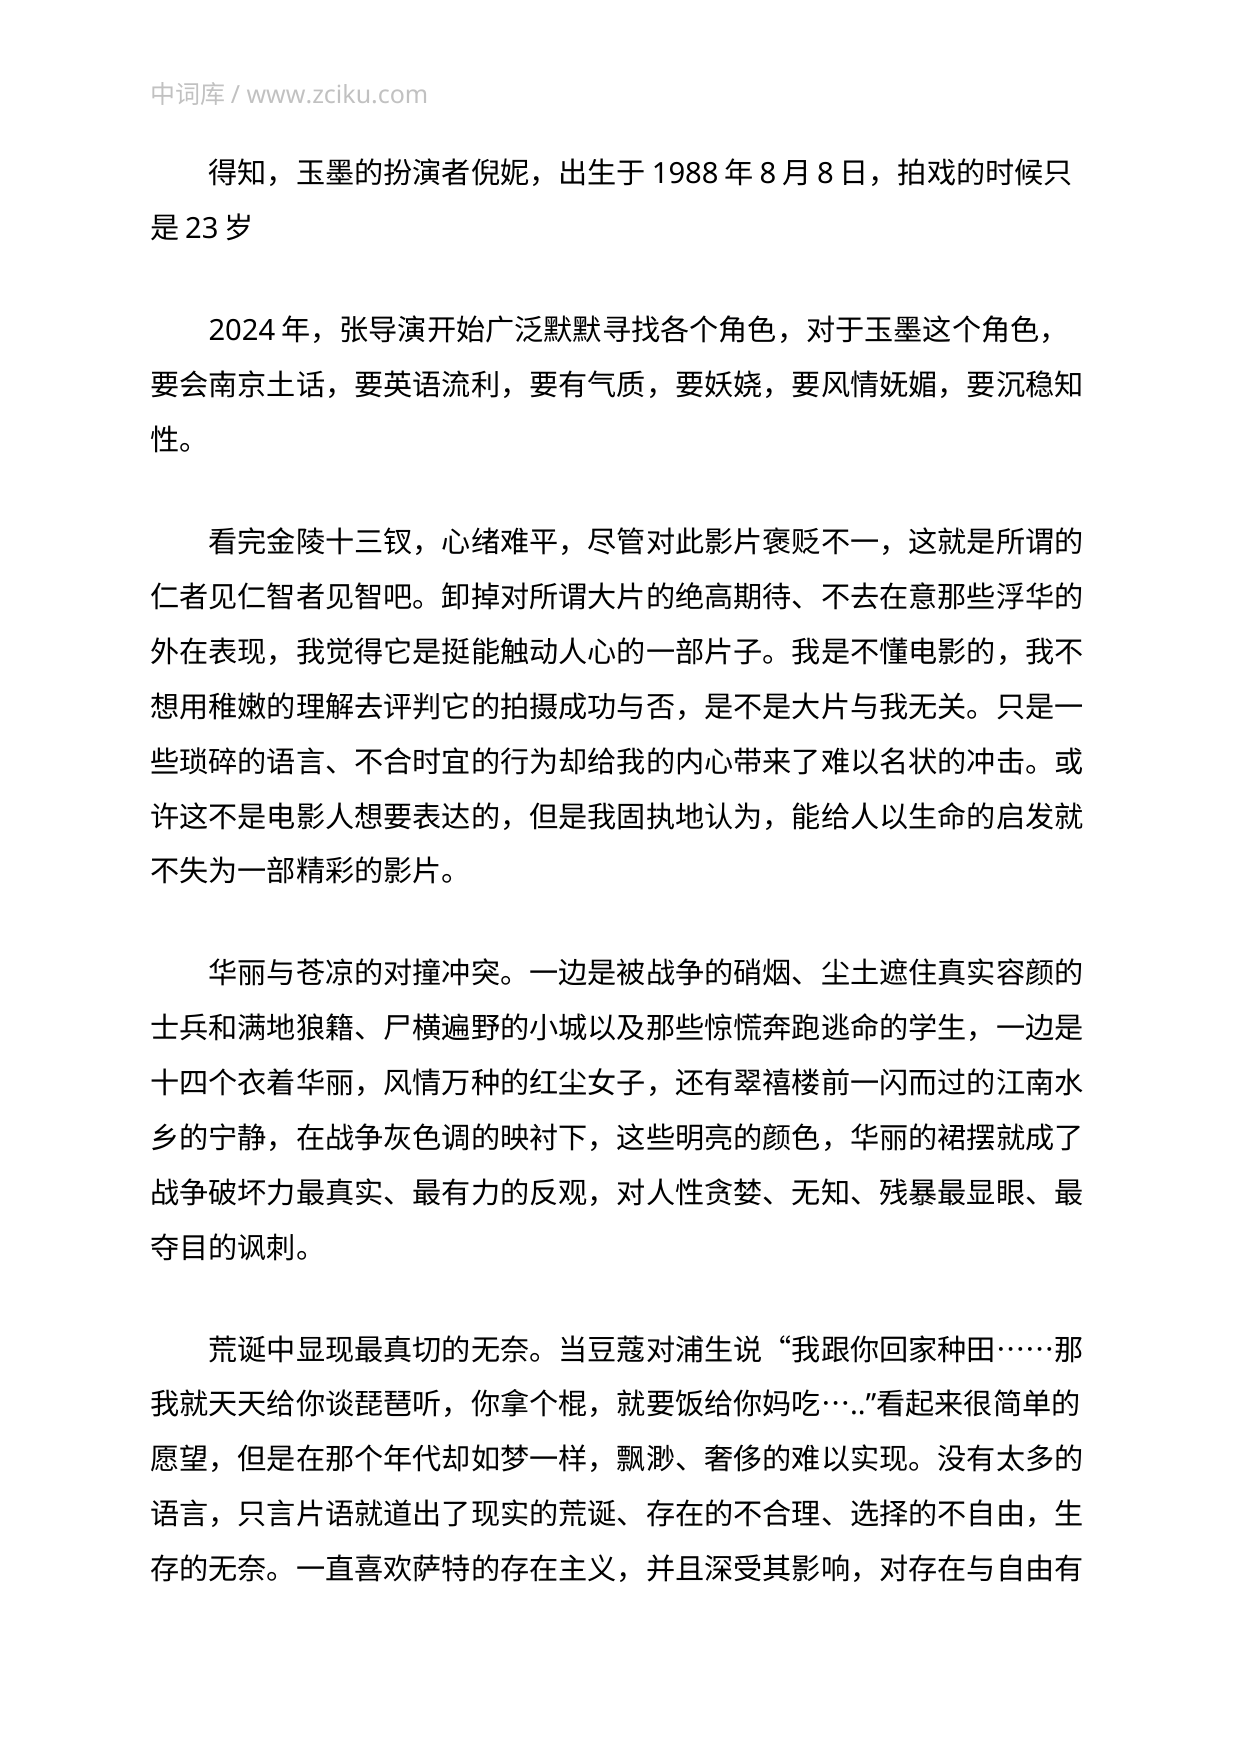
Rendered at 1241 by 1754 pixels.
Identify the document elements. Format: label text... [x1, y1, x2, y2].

text 2024年，张导演开始广泛默默寻找各个角色，对于玉墨这个角色，要会南京土话，要英语流利，要有气质，要妖娆，要风情妩媚，要沉稳知性。 [150, 307, 1090, 459]
text 华丽与苍凉的对撞冲突。一边是被战争的硝烟、尘土遮住真实容颜的士兵和满地狼籍、尸横遍野的小城以及那些惊慌奔跑逃命的学生，一边是十四个衣着华丽，风情万种的红尘女子，还有翠禧楼前一闪而过的江南水乡的宁静，在战争灰色调的映衬下，这些明亮的颜色，华丽的裙摆就成了战争破坏力最真实、最有力的反观，对人性贪婪、无知、残暴最显眼、最夺目的讽刺。 [150, 950, 1090, 1267]
text 得知，玉墨的扮演者倪妮，出生于1988年8月8日，拍戏的时候只是23岁 [150, 150, 1090, 247]
text 看完金陵十三钗，心绪难平，尽管对此影片褒贬不一，这就是所谓的仁者见仁智者见智吧。卸掉对所谓大片的绝高期待、不去在意那些浮华的外在表现，我觉得它是挺能触动人心的一部片子。我是不懂电影的，我不想用稚嫩的理解去评判它的拍摄成功与否，是不是大片与我无关。只是一些琐碎的语言、不合时宜的行为却给我的内心带来了难以名状的冲击。或许这不是电影人想要表达的，但是我固执地认为，能给人以生命的启发就不失为一部精彩的影片。 [150, 519, 1090, 890]
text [150, 1326, 1090, 1588]
